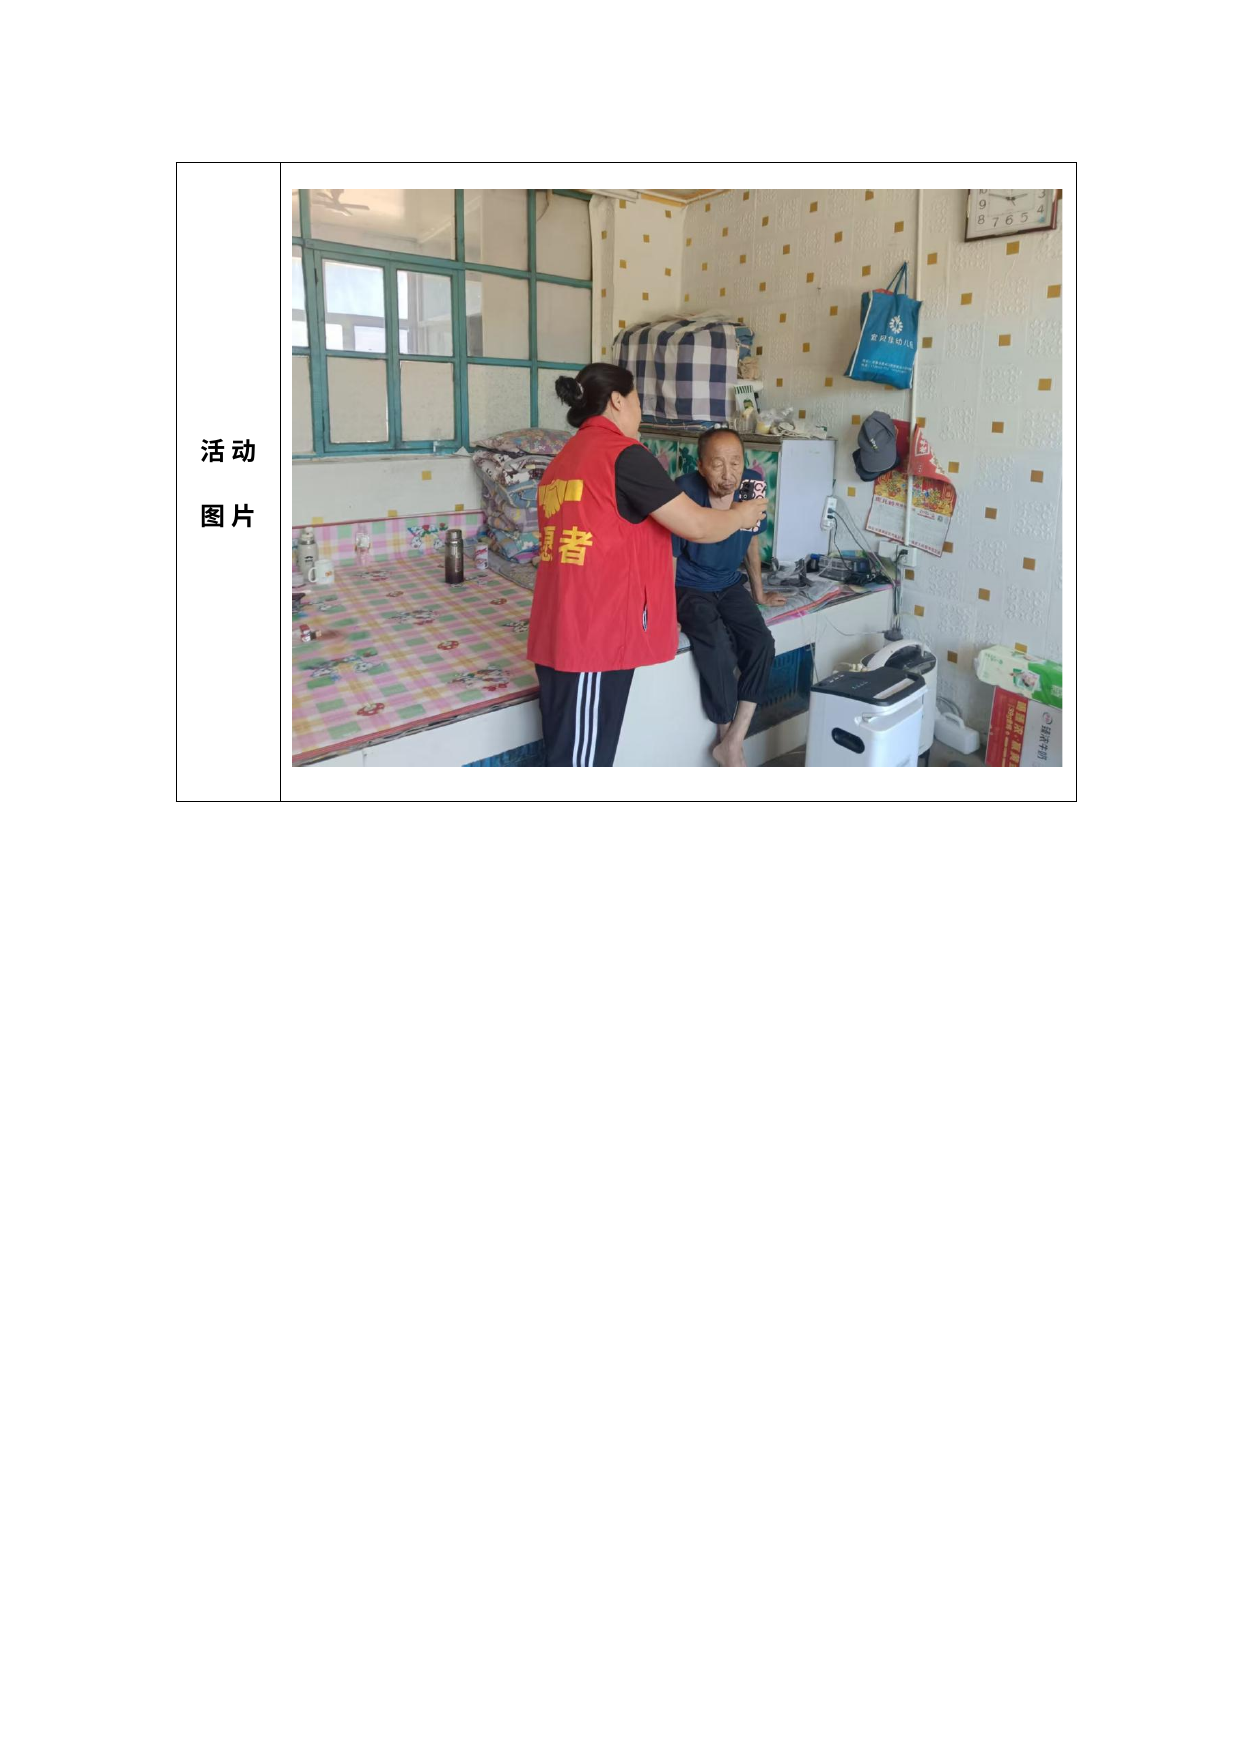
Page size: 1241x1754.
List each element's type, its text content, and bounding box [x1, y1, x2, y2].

picture [292, 189, 1063, 767]
table_cell [281, 163, 1076, 801]
table_cell 活 动 图 片 [177, 163, 280, 801]
